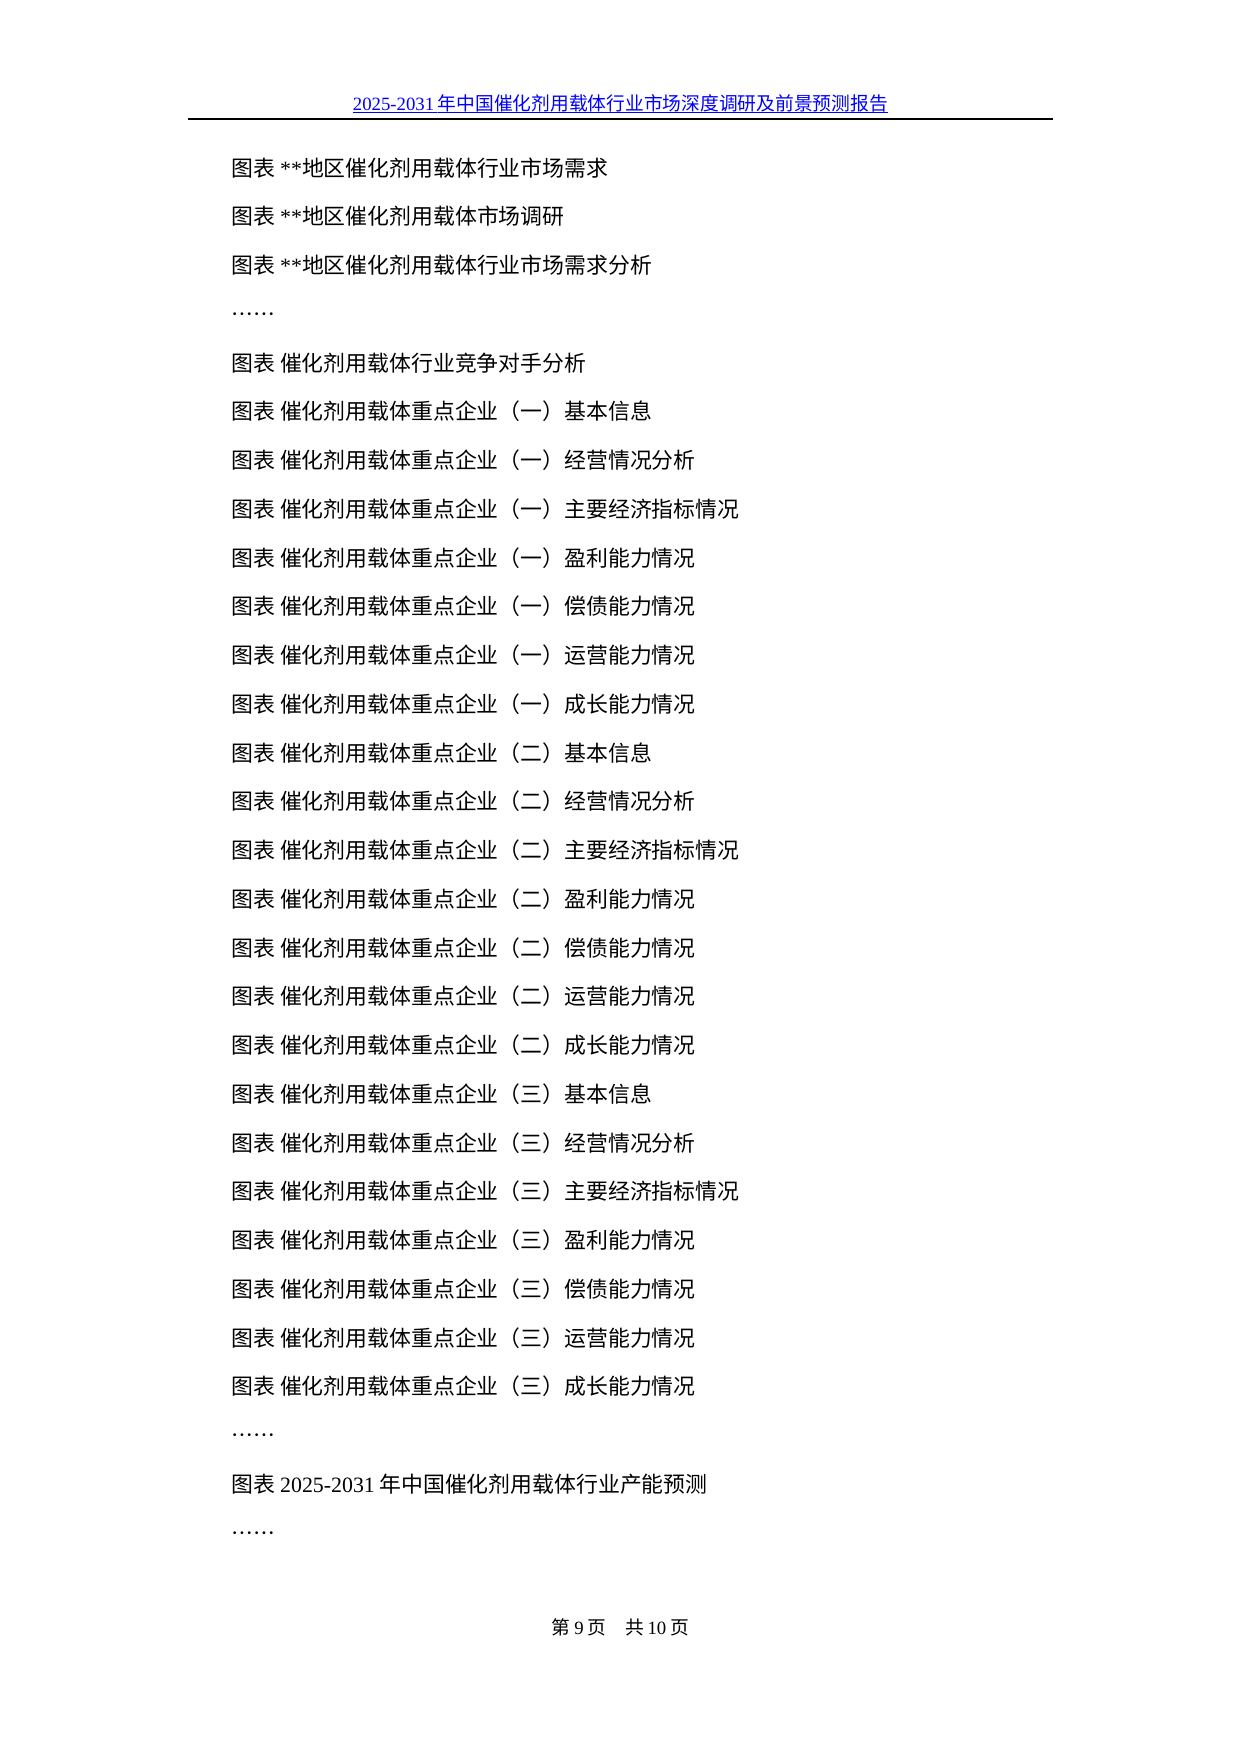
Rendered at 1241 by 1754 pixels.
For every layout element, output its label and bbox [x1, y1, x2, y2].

text [187, 150, 1053, 1548]
